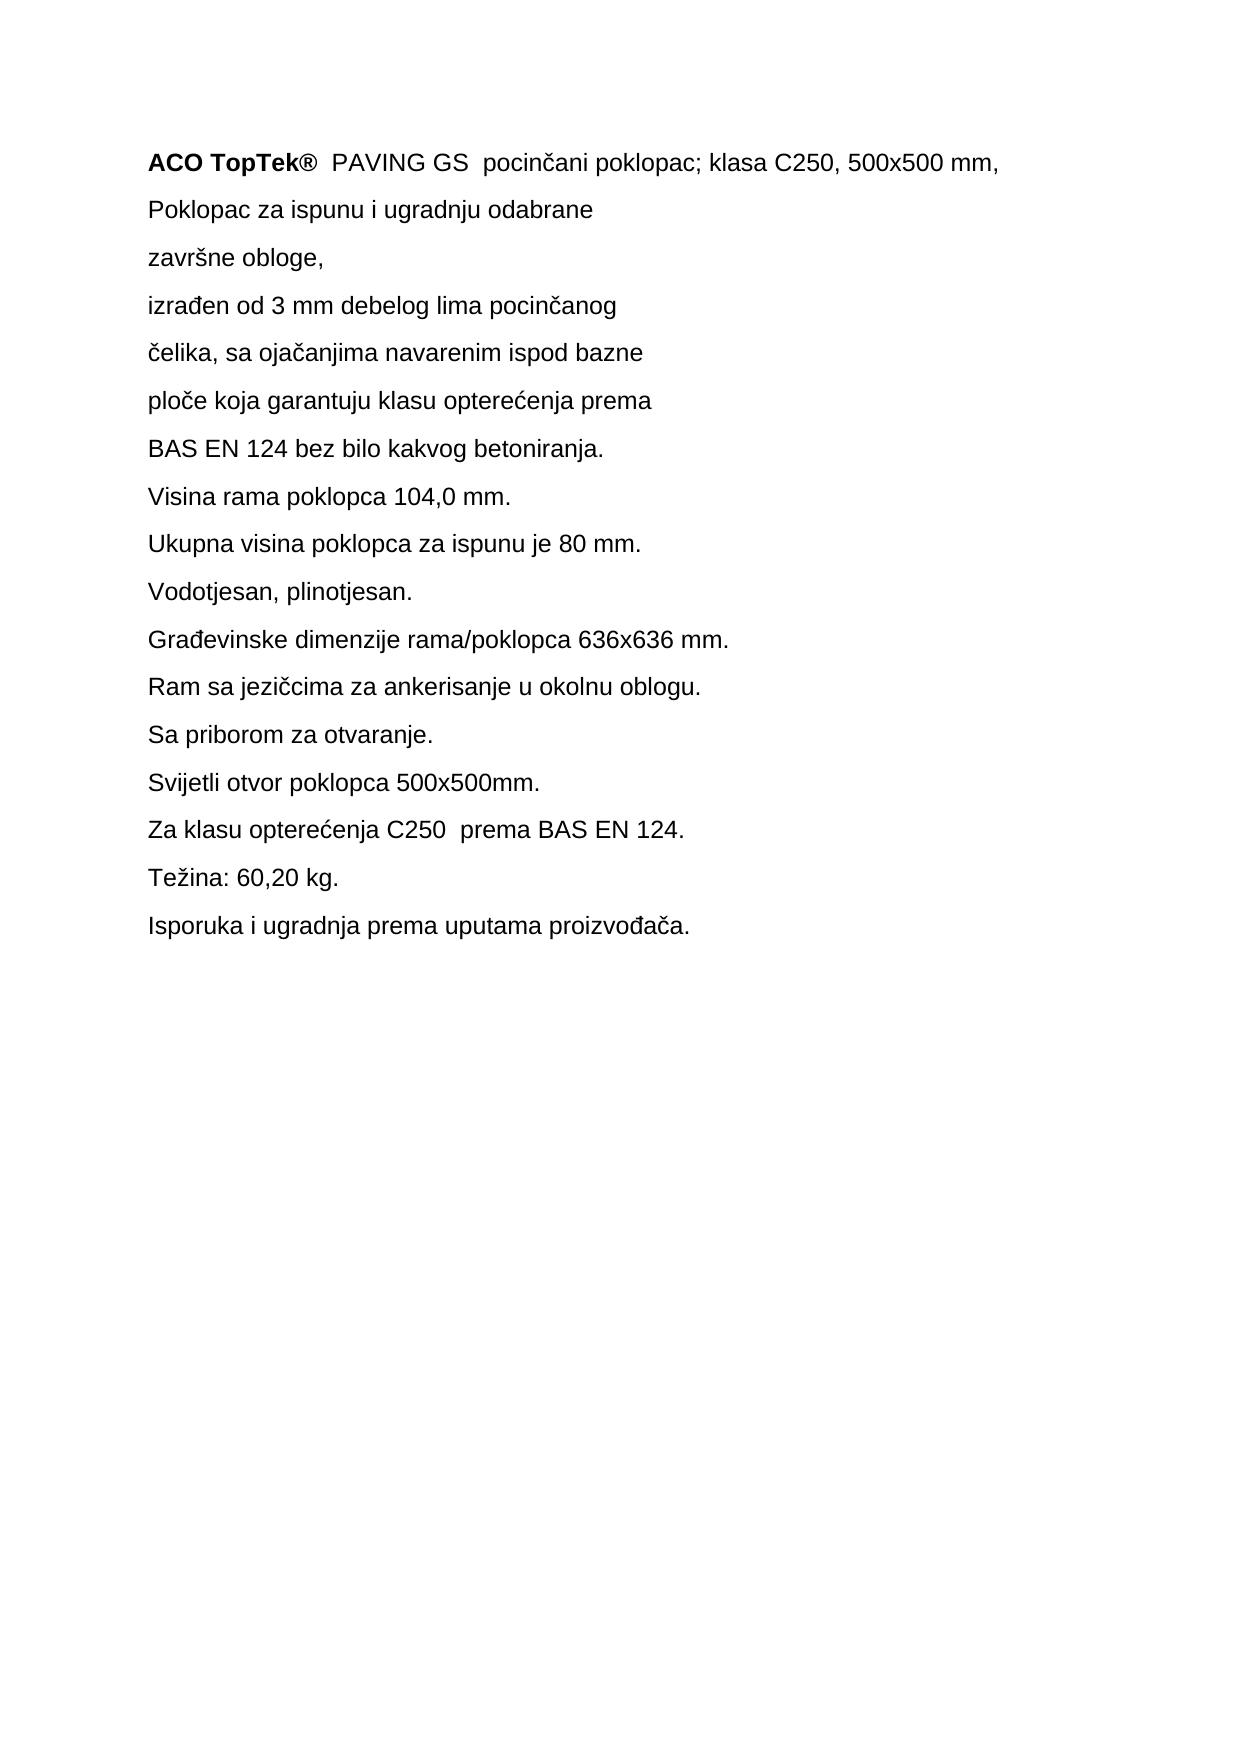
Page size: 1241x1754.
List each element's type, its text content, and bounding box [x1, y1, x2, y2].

text Isporuka i ugradnja prema uputama proizvođača. [148, 911, 1093, 940]
text Ukupna visina poklopca za ispunu je 80 mm. [148, 529, 1093, 558]
text Težina: 60,20 kg. [148, 863, 1093, 892]
text izrađen od 3 mm debelog lima pocinčanog [148, 291, 1093, 319]
text čelika, sa ojačanjima navarenim ispod bazne [148, 338, 1093, 367]
text ACO TopTek® PAVING GS pocinčani poklopac; klasa C250, 500x500 mm, [148, 148, 1093, 176]
text Poklopac za ispunu i ugradnju odabrane [148, 195, 1093, 224]
text Ram sa jezičcima za ankerisanje u okolnu oblogu. [148, 672, 1093, 701]
text BAS EN 124 bez bilo kakvog betoniranja. [148, 434, 1093, 463]
text Svijetli otvor poklopca 500x500mm. [148, 768, 1093, 797]
text Za klasu opterećenja C250 prema BAS EN 124. [148, 816, 1093, 844]
text Sa priborom za otvaranje. [148, 720, 1093, 749]
text završne obloge, [148, 243, 1093, 272]
text ploče koja garantuju klasu opterećenja prema [148, 386, 1093, 415]
text Visina rama poklopca 104,0 mm. [148, 482, 1093, 510]
text Građevinske dimenzije rama/poklopca 636x636 mm. [148, 625, 1093, 653]
text Vodotjesan, plinotjesan. [148, 577, 1093, 606]
